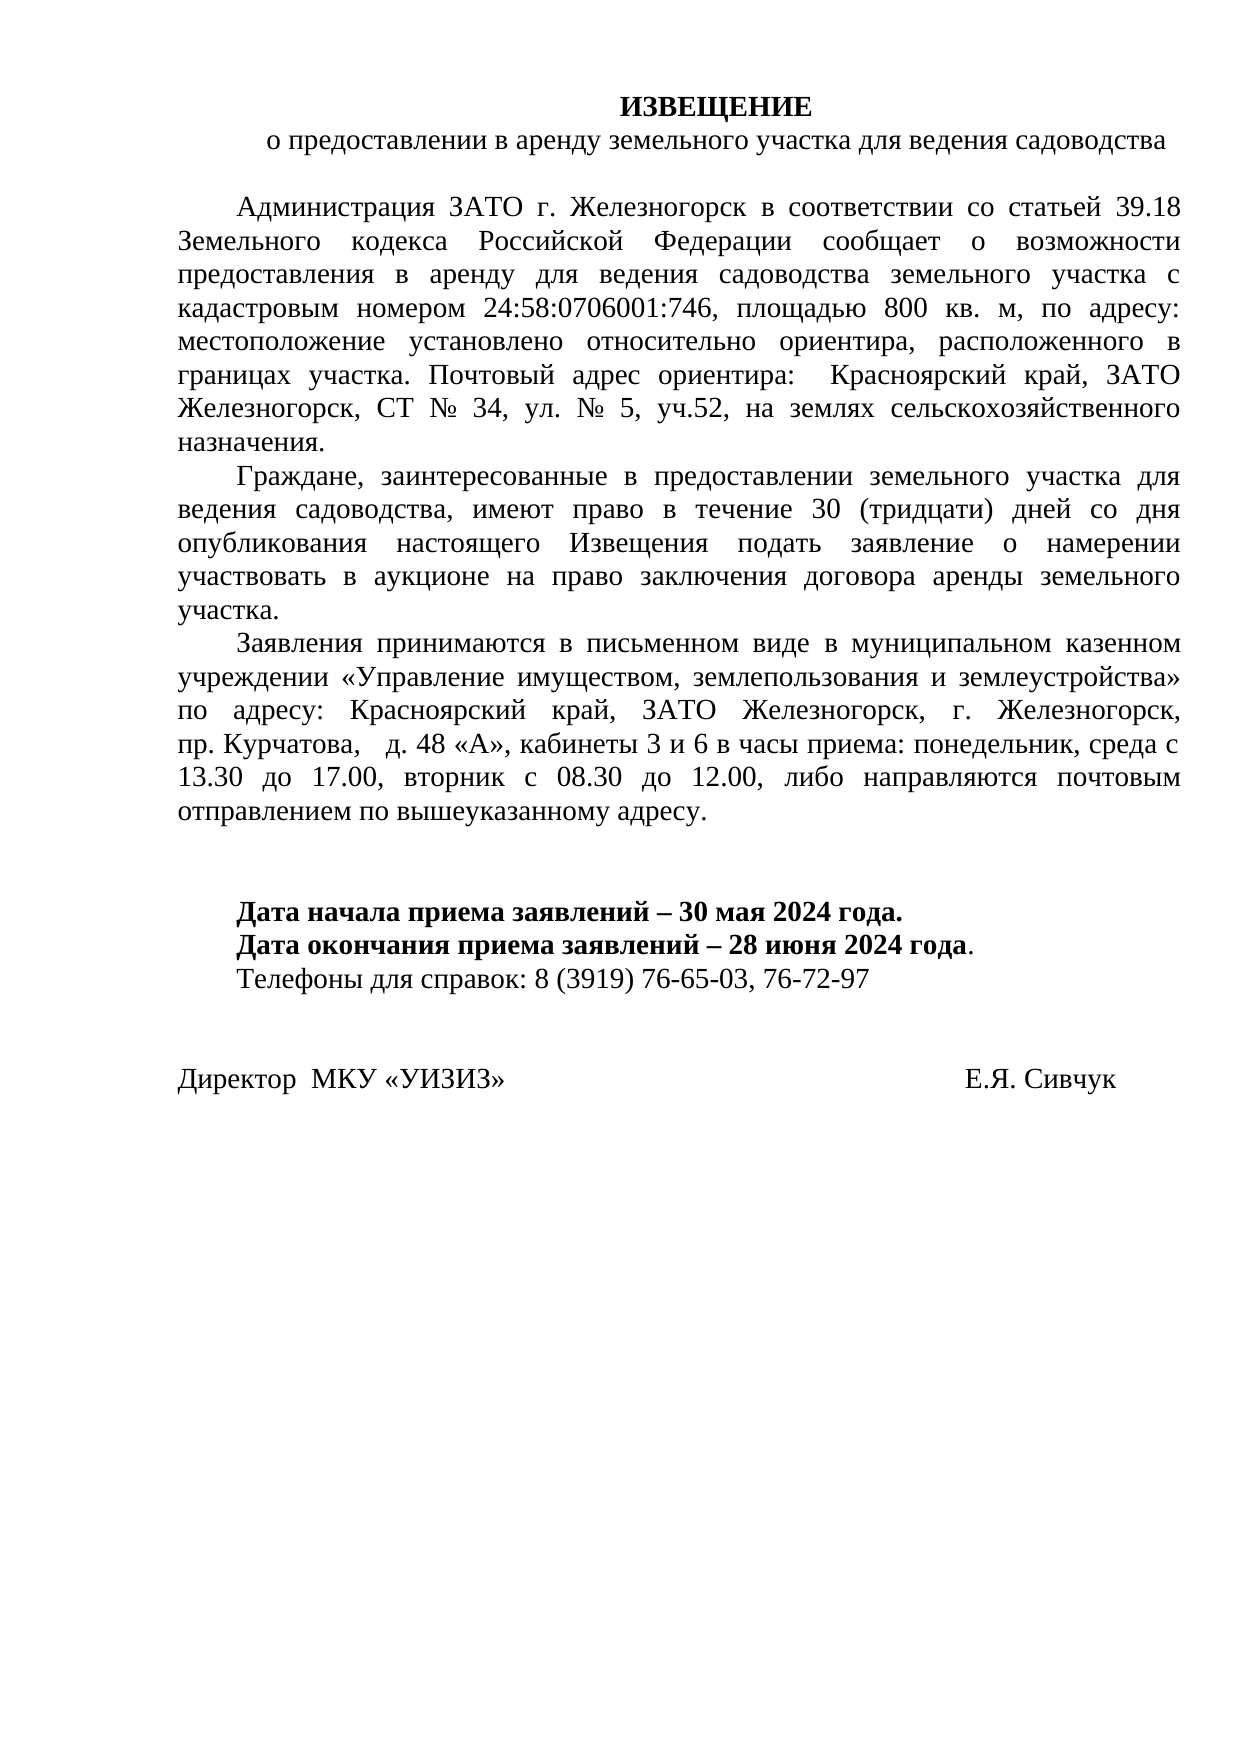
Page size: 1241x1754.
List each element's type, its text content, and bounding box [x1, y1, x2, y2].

text Администрация ЗАТО г. Железногорск в соответствии со статьей 39.18 Земельного кодекса Российской Федерации сообщает о возможности предоставления в аренду для ведения садоводства земельного участка с кадастровым номером 24:58:0706001:746, площадью 800 кв. м, по адресу: местоположение установлено относительно ориентира, расположенного в границах участка. Почтовый адрес ориентира: Красноярский край, ЗАТО Железногорск, СТ № 34, ул. № 5, уч.52, на землях сельскохозяйственного назначения. [177, 189, 1181, 458]
text Телефоны для справок: 8 (3919) 76-65-03, 76-72-97 [177, 961, 1181, 994]
text Дата окончания приема заявлений – 28 июня 2024 года. [177, 927, 1181, 961]
text Дата начала приема заявлений – 30 мая 2024 года. [177, 894, 1181, 927]
text Граждане, заинтересованные в предоставлении земельного участка для ведения садоводства, имеют право в течение 30 (тридцати) дней со дня опубликования настоящего Извещения подать заявление о намерении участвовать в аукционе на право заключения договора аренды земельного участка. [177, 458, 1181, 625]
text Директор МКУ «УИЗИЗ» Е.Я. Сивчук [177, 1061, 1181, 1095]
text о предоставлении в аренду земельного участка для ведения садоводства [177, 122, 1181, 156]
text ИЗВЕЩЕНИЕ [177, 89, 1181, 122]
text Заявления принимаются в письменном виде в муниципальном казенном учреждении «Управление имуществом, землепользования и землеустройства» по адресу: Красноярский край, ЗАТО Железногорск, г. Железногорск, пр. Курчатова, д. 48 «А», кабинеты 3 и 6 в часы приема: понедельник, среда с 13.30 до 17.00, вторник с 08.30 до 12.00, либо направляются почтовым отправлением по вышеуказанному адресу. [177, 625, 1181, 827]
